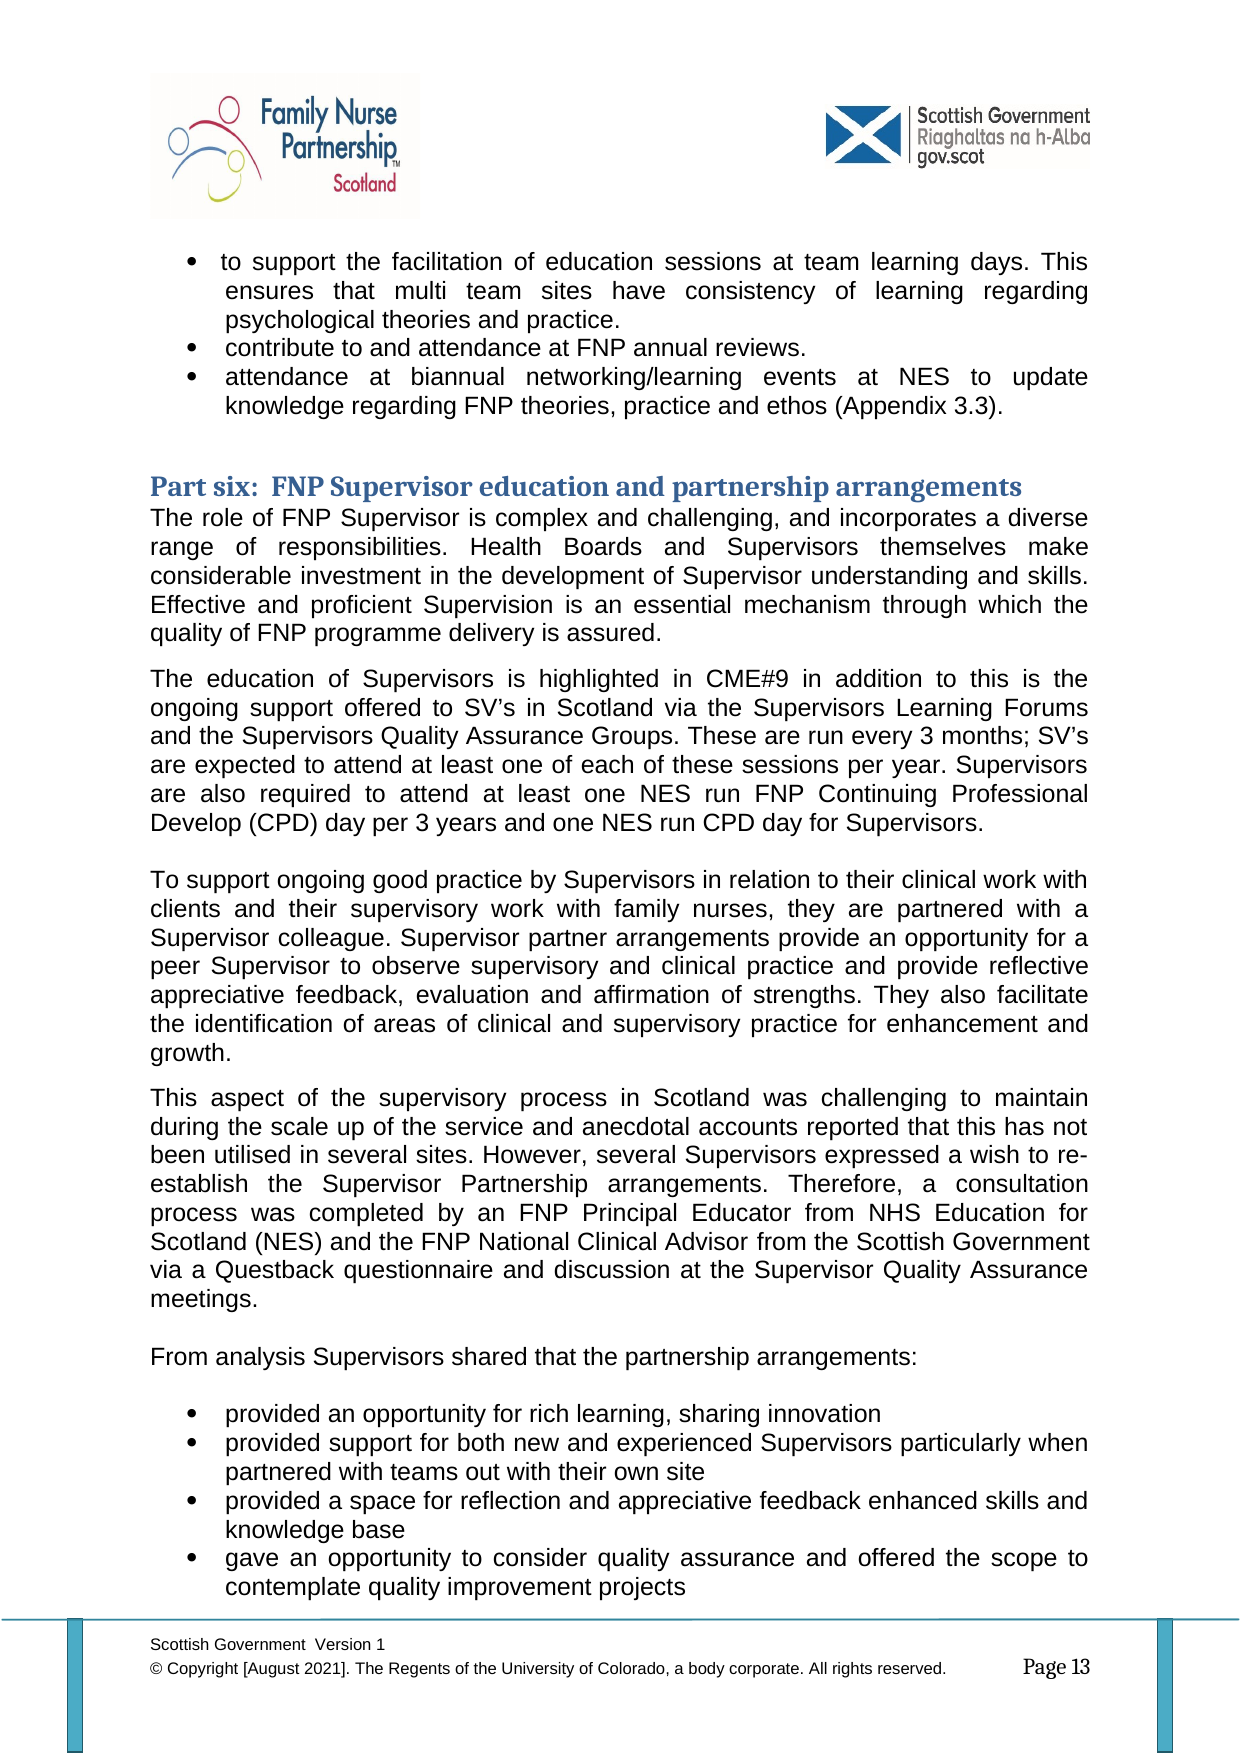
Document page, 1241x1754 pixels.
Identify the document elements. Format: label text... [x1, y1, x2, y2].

text The education of Supervisors is highlighted in CME#9 in addition to this is the ongoing support offered to SV’s in Scotland via the Supervisors Learning Forums and the Supervisors Quality Assurance Groups. These are run every 3 months; SV’s are expected to attend at least one of each of these sessions per year. Supervisors are also required to attend at least one NES run FNP Continuing Professional Develop (CPD) day per 3 years and one NES run CPD day for Supervisors. [150, 664, 1090, 836]
text To support ongoing good practice by Supervisors in relation to their clinical work with clients and their supervisory work with family nurses, they are partnered with a Supervisor colleague. Supervisor partner arrangements provide an opportunity for a peer Supervisor to observe supervisory and clinical practice and provide reflective appreciative feedback, evaluation and affirmation of strengths. They also facilitate the identification of areas of clinical and supervisory practice for enhancement and growth. [150, 865, 1090, 1066]
list provided an opportunity for rich learning, sharing innovation [187, 1399, 1090, 1428]
text This aspect of the supervisory process in Scotland was challenging to maintain during the scale up of the service and anecdotal accounts reported that this has not been utilised in several sites. However, several Supervisors expressed a wish to re-establish the Supervisor Partnership arrangements. Therefore, a consultation process was completed by an FNP Principal Educator from NHS Education for Scotland (NES) and the FNP National Clinical Advisor from the Scottish Government via a Questback questionnaire and discussion at the Supervisor Quality Assurance meetings. [150, 1083, 1090, 1313]
subtitle Part six: FNP Supervisor education and partnership arrangements [150, 470, 1090, 503]
picture [150, 73, 421, 219]
list  to support the facilitation of education sessions at team learning days. This ensures that multi team sites have consistency of learning regarding psychological theories and practice. [187, 247, 1090, 333]
text The role of FNP Supervisor is complex and challenging, and incorporates a diverse range of responsibilities. Health Boards and Supervisors themselves make considerable investment in the development of Supervisor understanding and skills. Effective and proficient Supervision is an essential mechanism through which the quality of FNP programme delivery is assured. [150, 503, 1090, 647]
list gave an opportunity to consider quality assurance and offered the scope to contemplate quality improvement projects [187, 1543, 1090, 1601]
list provided support for both new and experienced Supervisors particularly when partnered with teams out with their own site [187, 1428, 1090, 1486]
list attendance at biannual networking/learning events at NES to update knowledge regarding FNP theories, practice and ethos (Appendix 3.3). [187, 362, 1090, 420]
list provided a space for reflection and appreciative feedback enhanced skills and knowledge base [187, 1486, 1090, 1543]
text From analysis Supervisors shared that the partnership arrangements: [150, 1342, 1090, 1371]
list contribute to and attendance at FNP annual reviews. [187, 333, 1090, 362]
picture [824, 104, 1091, 169]
